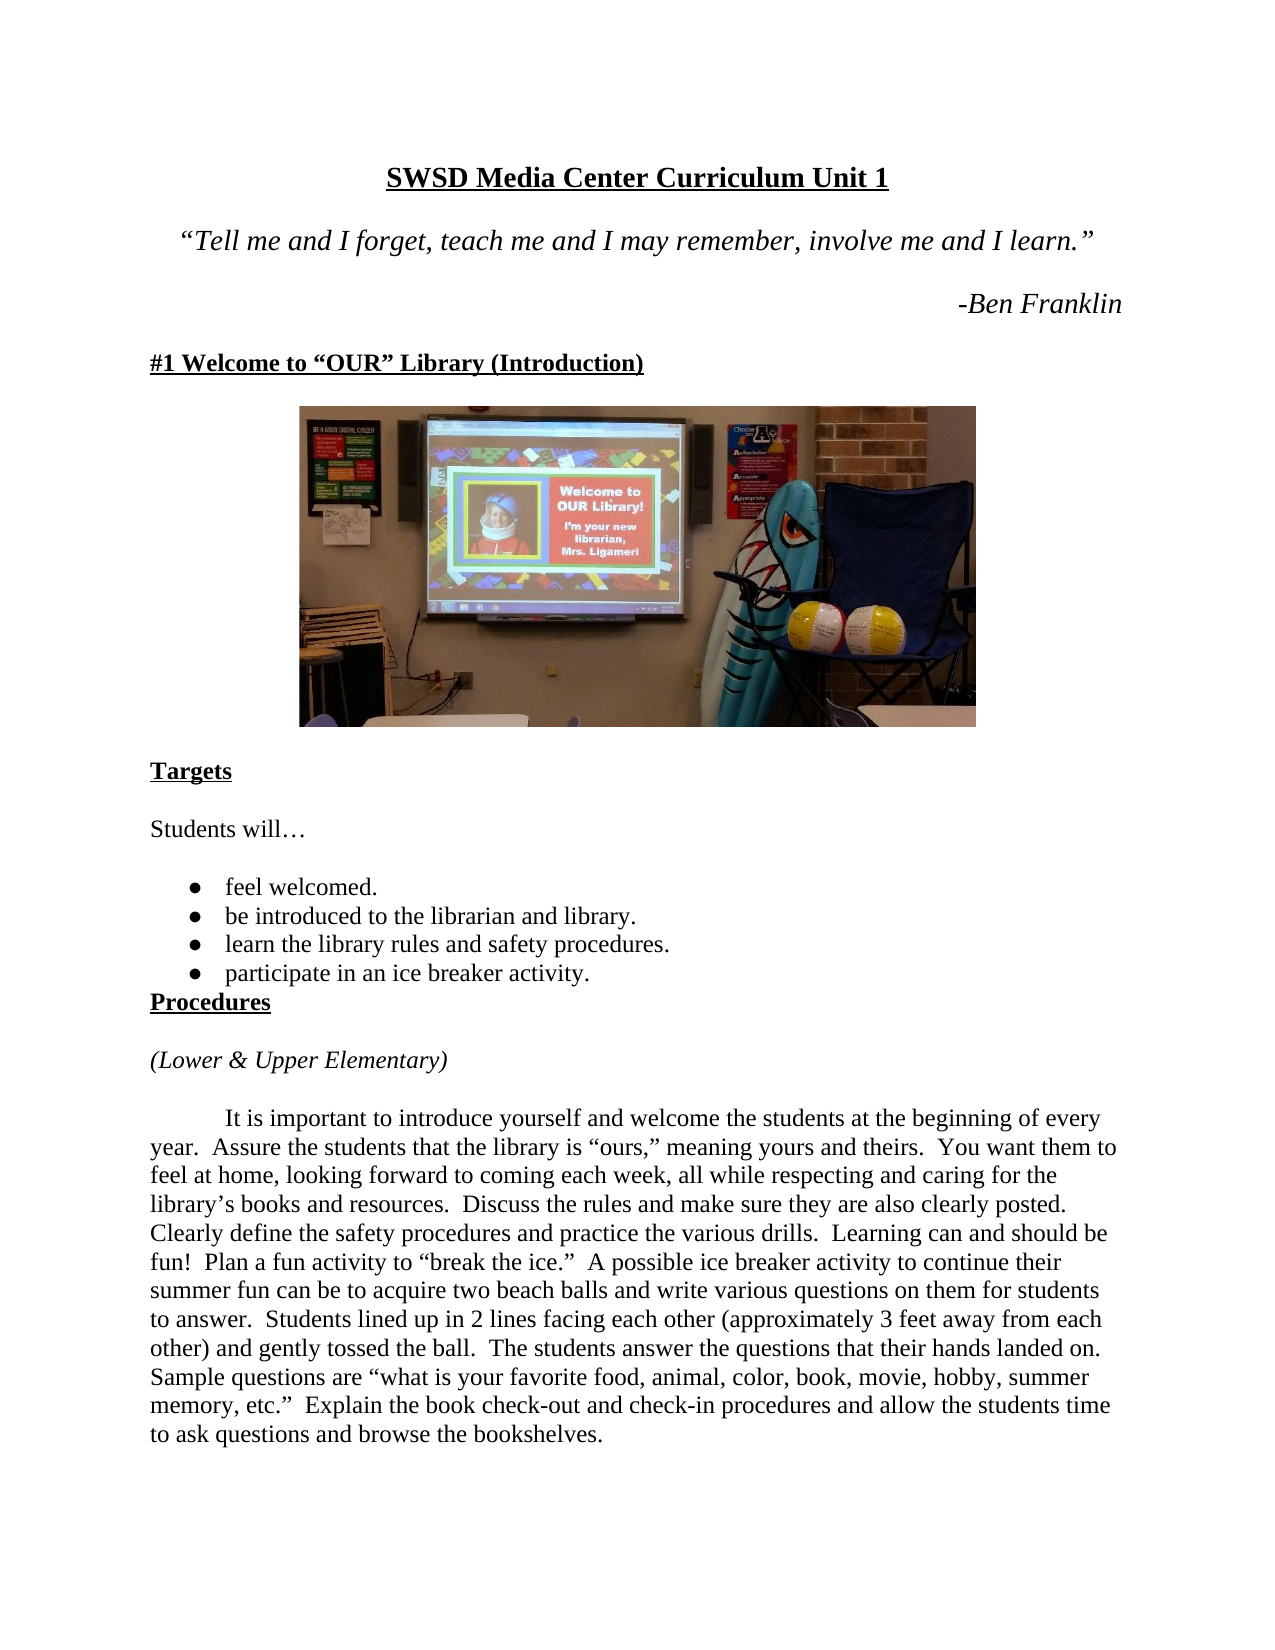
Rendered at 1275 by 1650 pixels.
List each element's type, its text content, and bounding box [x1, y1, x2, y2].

list learn the library rules and safety procedures. [187, 929, 1125, 958]
picture [299, 406, 976, 727]
list participate in an ice breaker activity. [187, 958, 1125, 987]
text It is important to introduce yourself and welcome the students at the beginning of every year. Assure the students that the library is “ours,” meaning yours and theirs. You want them to feel at home, looking forward to coming each week, all while respecting and caring for the library’s books and resources. Discuss the rules and make sure they are also clearly posted. Clearly define the safety procedures and practice the various drills. Learning can and should be fun! Plan a fun activity to “break the ice.” A possible ice breaker activity to continue their summer fun can be to acquire two beach balls and write various questions on them for students to answer. Students lined up in 2 lines facing each other (approximately 3 feet away from each other) and gently tossed the ball. The students answer the questions that their hands landed on. Sample questions are “what is your favorite food, animal, color, book, movie, hobby, summer memory, etc.” Explain the book check-out and check-in procedures and allow the students time to ask questions and browse the bookshelves. [150, 1103, 1125, 1448]
text Procedures [150, 987, 1125, 1016]
text “Tell me and I forget, teach me and I may remember, involve me and I learn.” [150, 223, 1125, 257]
text (Lower & Upper Elementary) [150, 1045, 1125, 1074]
text #1 Welcome to “OUR” Library (Introduction) [150, 348, 1125, 377]
text SWSD Media Center Curriculum Unit 1 [150, 160, 1125, 194]
list be introduced to the librarian and library. [187, 901, 1125, 929]
text -Ben Franklin [150, 286, 1125, 319]
text Students will… [150, 814, 1125, 843]
text Targets [150, 756, 1125, 785]
list feel welcomed. [187, 872, 1125, 901]
